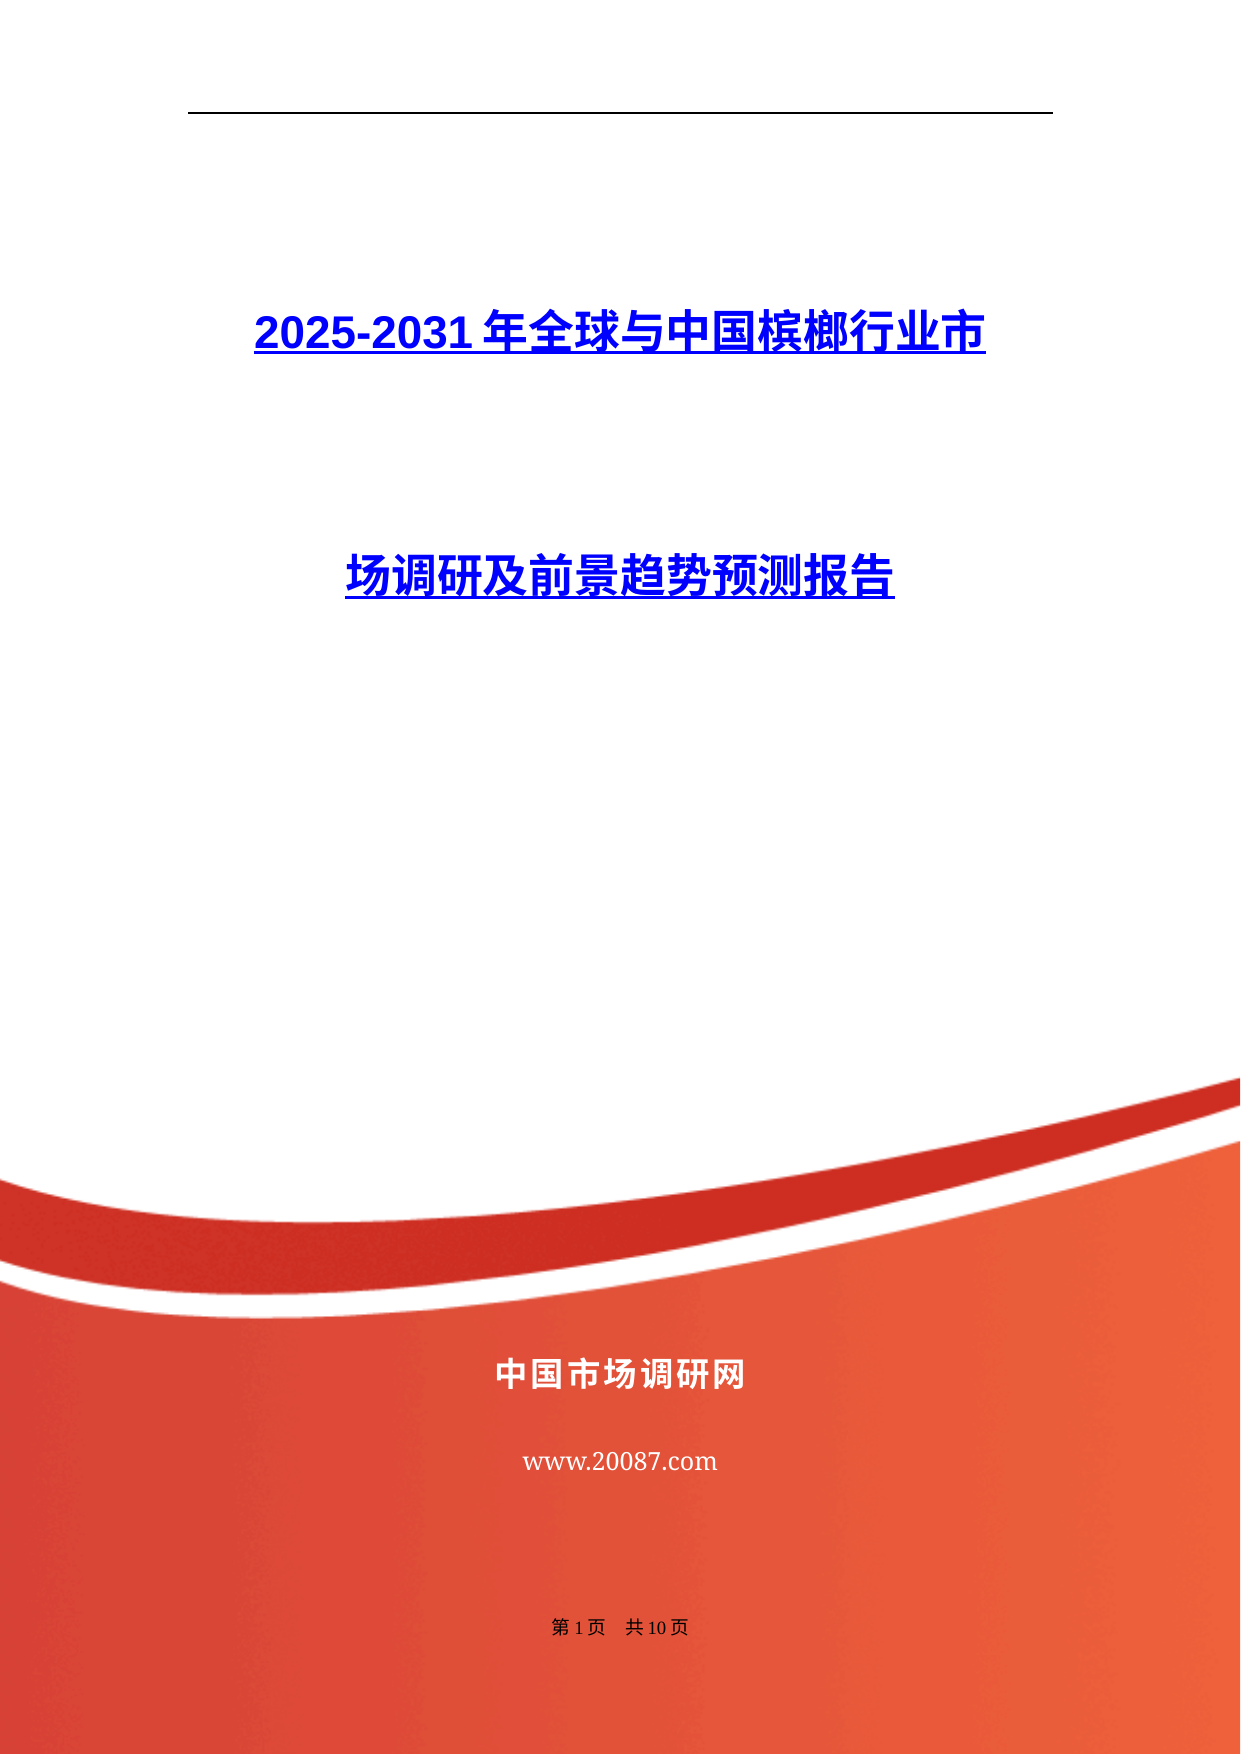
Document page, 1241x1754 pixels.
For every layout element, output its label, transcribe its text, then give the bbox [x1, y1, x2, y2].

table_header 2025-2031年全球与中国槟榔行业市场调研及前景趋势预测报告 [188, 207, 1053, 773]
subtitle 中国市场调研网 [187, 1339, 1053, 1404]
picture [0, 1006, 1241, 1754]
text www.20087.com [187, 1428, 1053, 1493]
